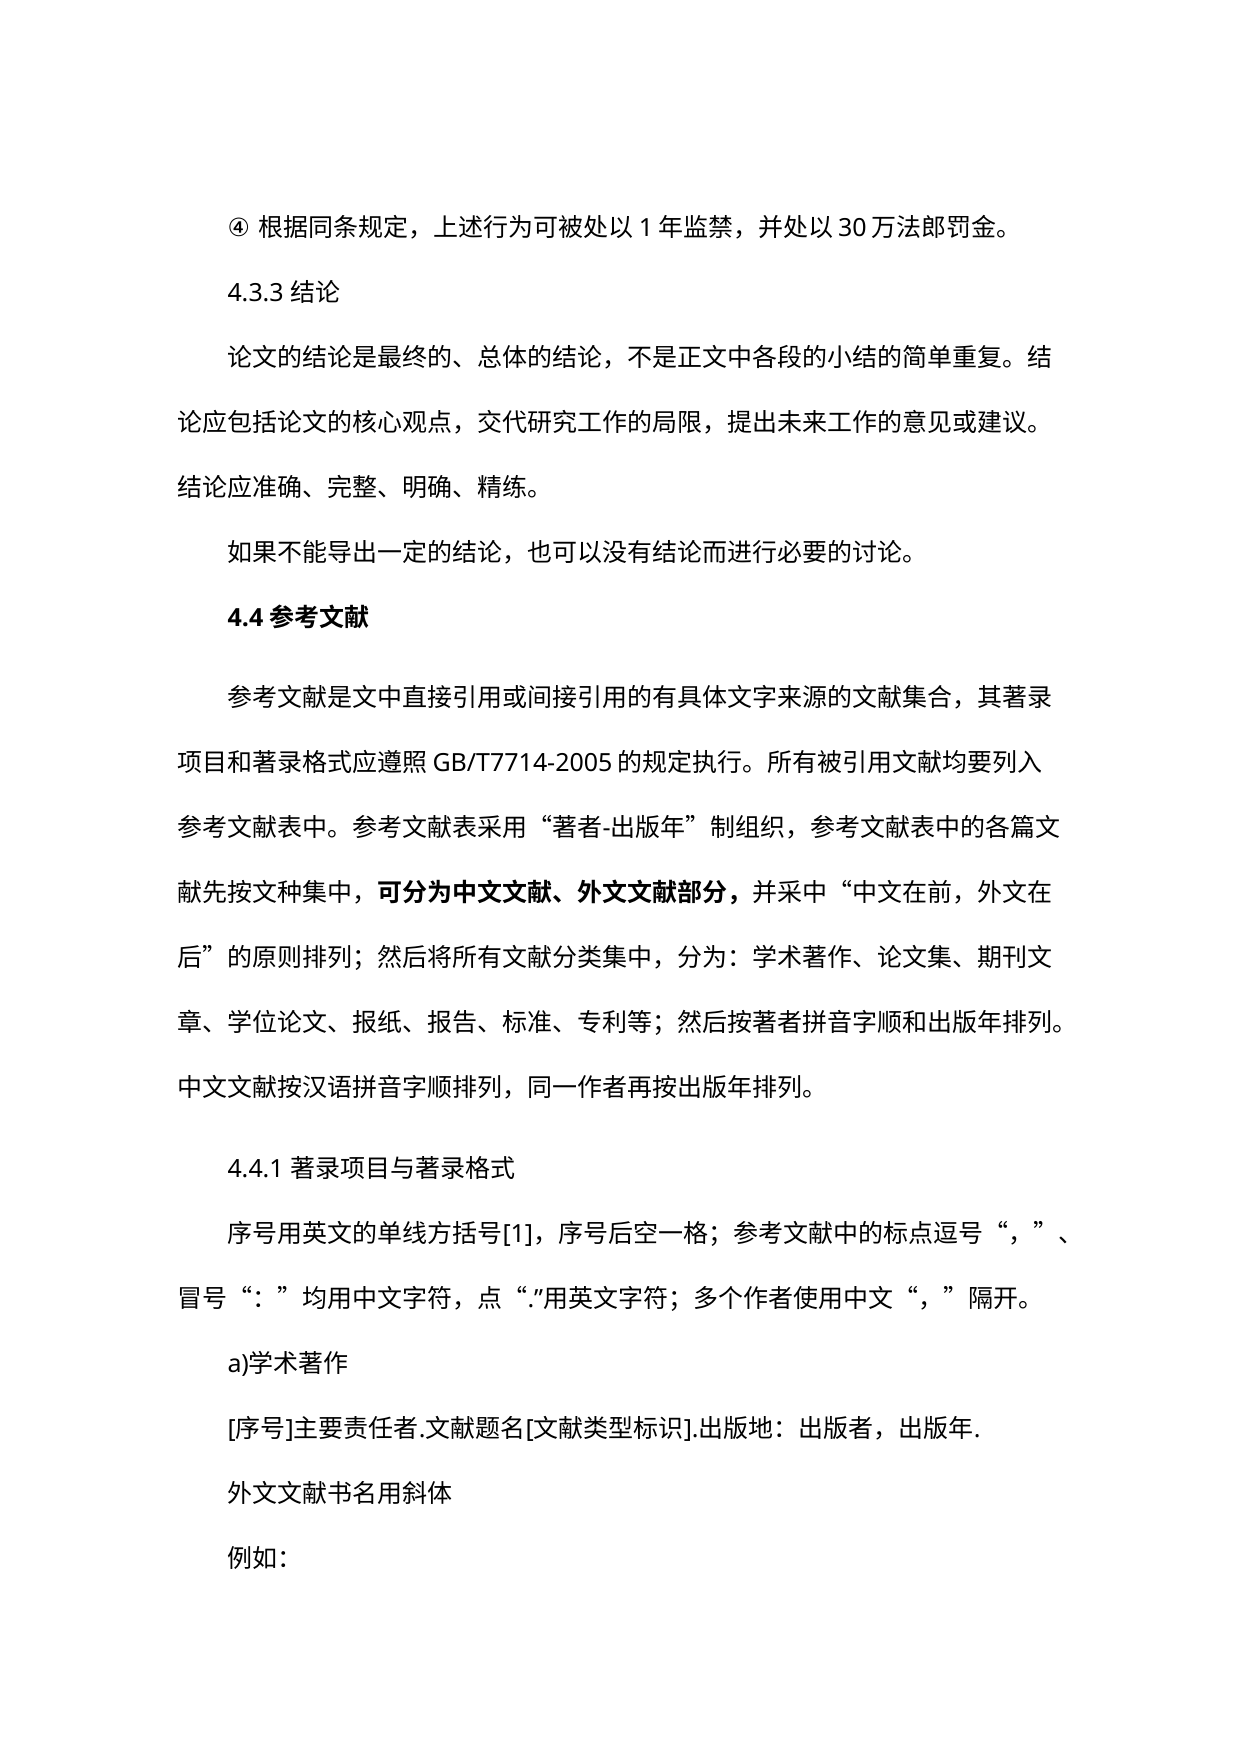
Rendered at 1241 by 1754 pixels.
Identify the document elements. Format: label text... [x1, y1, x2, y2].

text 论文的结论是最终的、总体的结论，不是正文中各段的小结的简单重复。结论应包括论文的核心观点，交代研究工作的局限，提出未来工作的意见或建议。结论应准确、完整、明确、精练。 [177, 323, 1063, 518]
text a)学术著作 [177, 1329, 1063, 1394]
text 外文文献书名用斜体 [177, 1459, 1063, 1524]
text 4.4 参考文献 [177, 583, 1063, 648]
text [序号]主要责任者.文献题名[文献类型标识].出版地：出版者，出版年. [177, 1394, 1063, 1459]
text ④ 根据同条规定，上述行为可被处以1年监禁，并处以30万法郎罚金。 [177, 193, 1063, 258]
text 序号用英文的单线方括号[1]，序号后空一格；参考文献中的标点逗号“，”、冒号“：”均用中文字符，点“.”用英文字符；多个作者使用中文“，”隔开。 [177, 1199, 1063, 1329]
text 4.4.1 著录项目与著录格式 [177, 1134, 1063, 1199]
text 4.3.3 结论 [177, 258, 1063, 323]
text 参考文献是文中直接引用或间接引用的有具体文字来源的文献集合，其著录项目和著录格式应遵照GB/T7714-2005的规定执行。所有被引用文献均要列入参考文献表中。参考文献表采用“著者-出版年”制组织，参考文献表中的各篇文献先按文种集中，可分为中文文献、外文文献部分，并采中“中文在前，外文在后”的原则排列；然后将所有文献分类集中，分为：学术著作、论文集、期刊文章、学位论文、报纸、报告、标准、专利等；然后按著者拼音字顺和出版年排列。中文文献按汉语拼音字顺排列，同一作者再按出版年排列。 [177, 663, 1063, 1118]
text 如果不能导出一定的结论，也可以没有结论而进行必要的讨论。 [177, 518, 1063, 583]
text 例如： [177, 1524, 1063, 1589]
